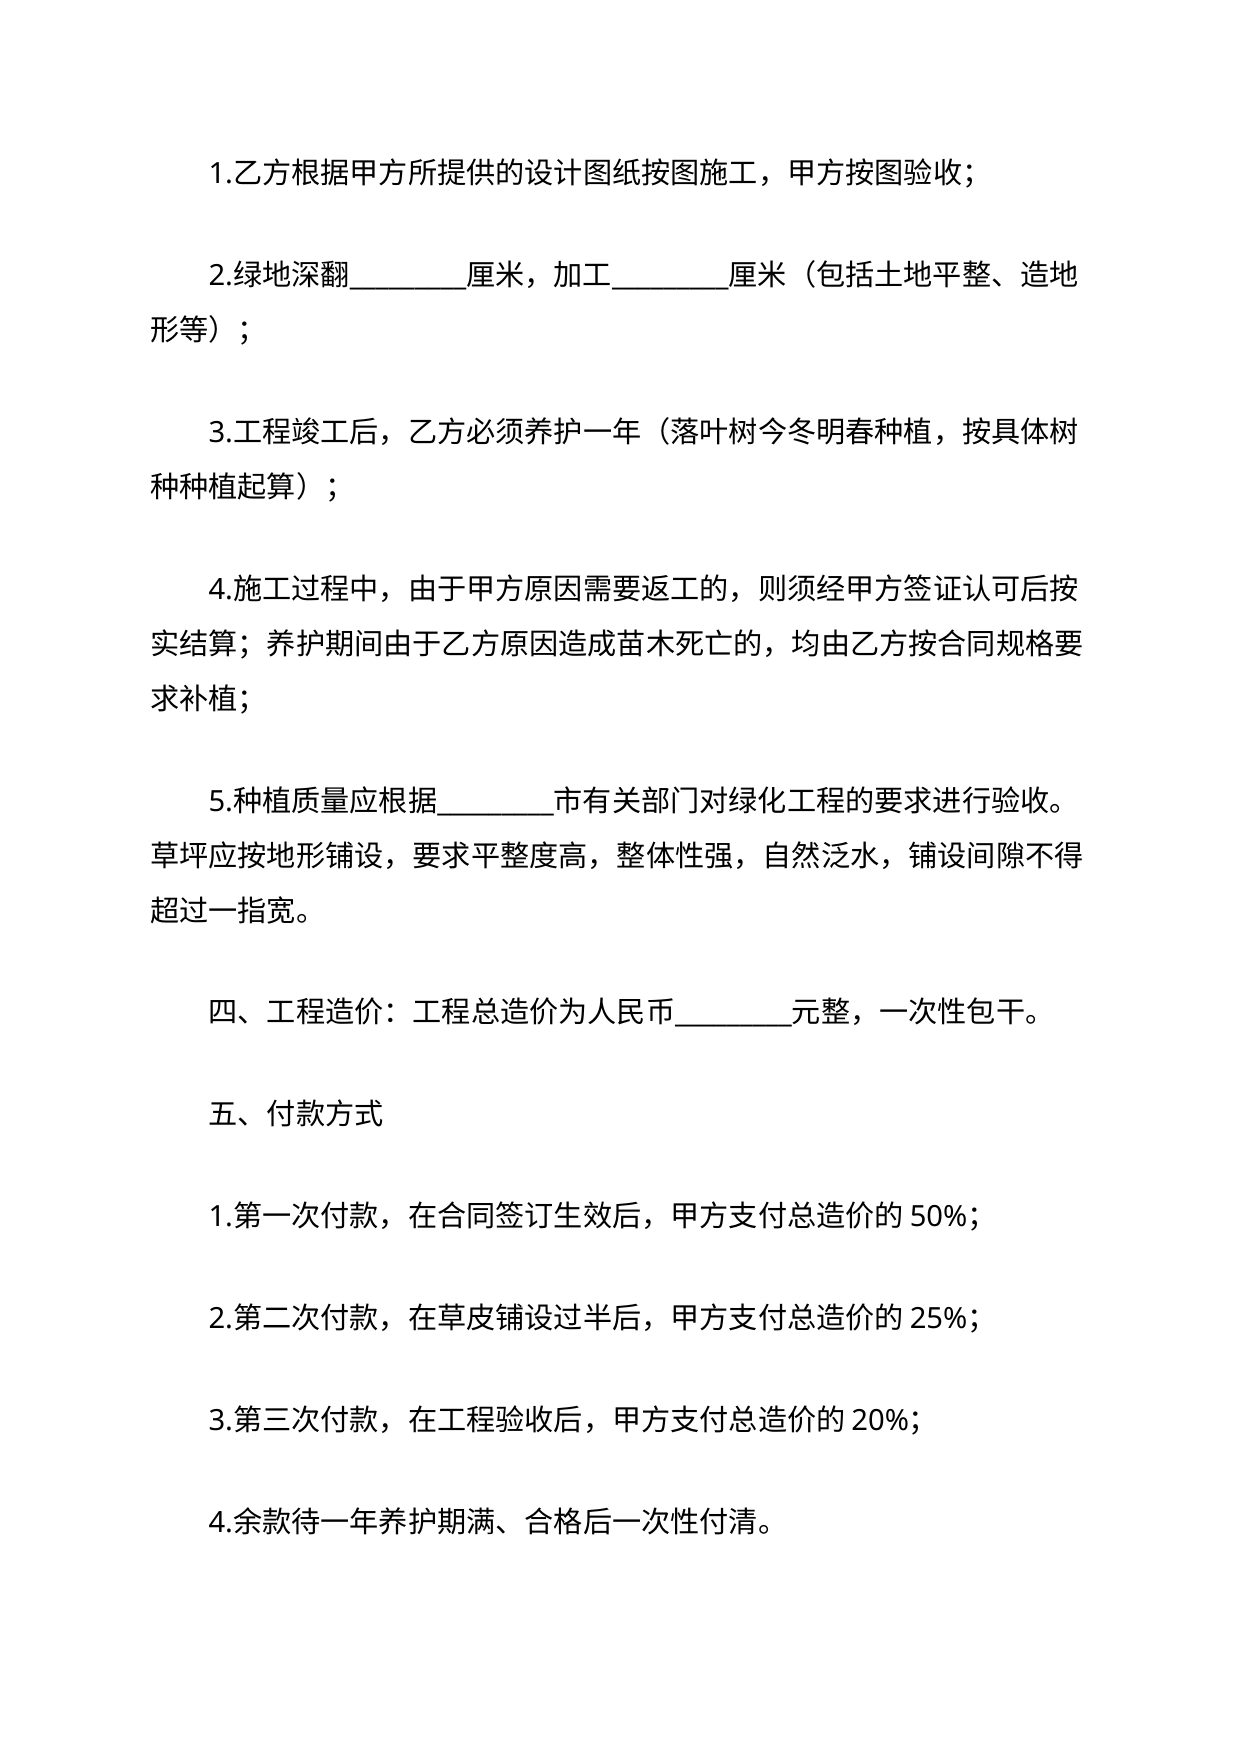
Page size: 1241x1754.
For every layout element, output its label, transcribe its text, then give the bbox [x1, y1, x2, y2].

text 5.种植质量应根据_________市有关部门对绿化工程的要求进行验收。草坪应按地形铺设，要求平整度高，整体性强，自然泛水，铺设间隙不得超过一指宽。 [150, 777, 1090, 929]
text 1.第一次付款，在合同签订生效后，甲方支付总造价的50%； [150, 1193, 1090, 1235]
text 2.绿地深翻_________厘米，加工_________厘米（包括土地平整、造地形等）； [150, 252, 1090, 349]
text 五、付款方式 [150, 1091, 1090, 1133]
text 3.工程竣工后，乙方必须养护一年（落叶树今冬明春种植，按具体树种种植起算）； [150, 409, 1090, 506]
text 1.乙方根据甲方所提供的设计图纸按图施工，甲方按图验收； [150, 150, 1090, 192]
text 3.第三次付款，在工程验收后，甲方支付总造价的20%； [150, 1397, 1090, 1439]
text 2.第二次付款，在草皮铺设过半后，甲方支付总造价的25%； [150, 1294, 1090, 1337]
text 4.施工过程中，由于甲方原因需要返工的，则须经甲方签证认可后按实结算；养护期间由于乙方原因造成苗木死亡的，均由乙方按合同规格要求补植； [150, 566, 1090, 718]
text 4.余款待一年养护期满、合格后一次性付清。 [150, 1498, 1090, 1541]
text 四、工程造价：工程总造价为人民币_________元整，一次性包干。 [150, 989, 1090, 1031]
